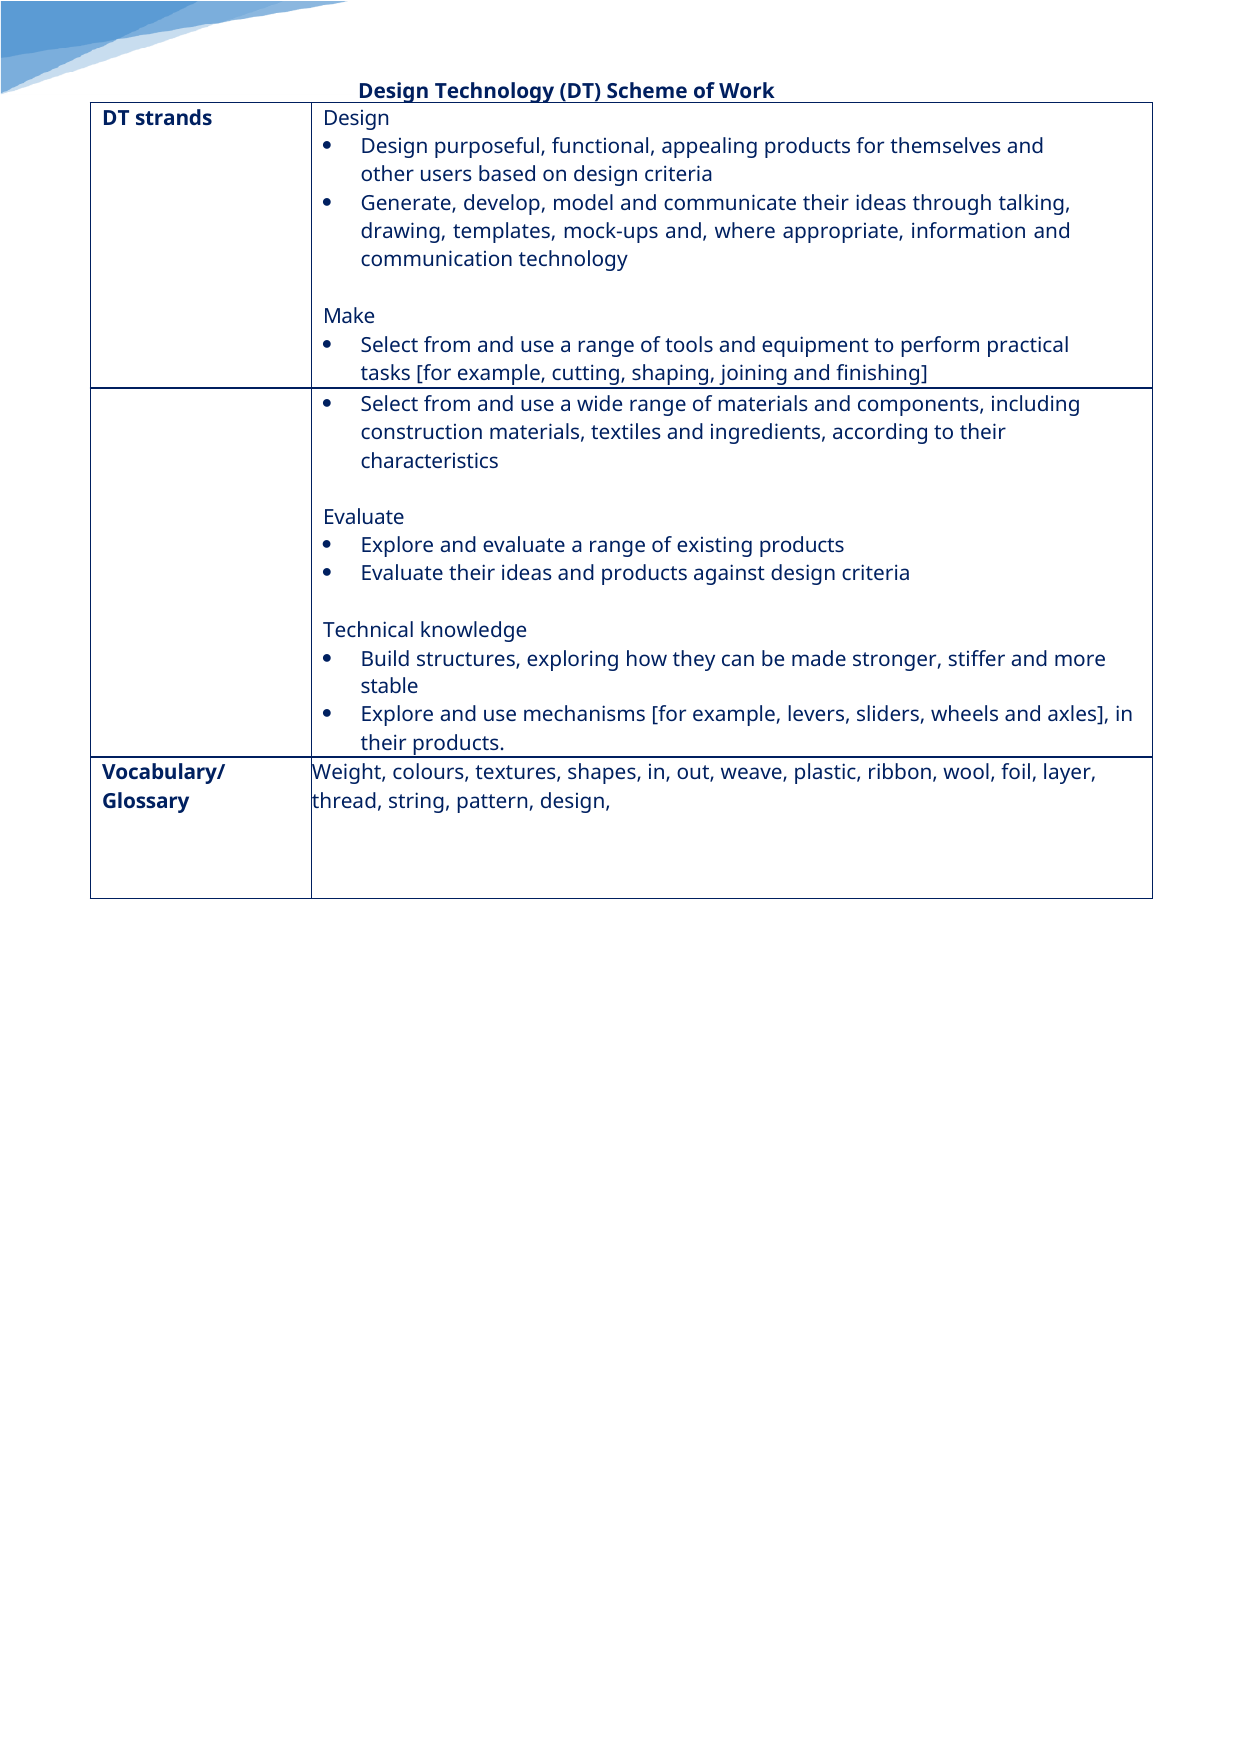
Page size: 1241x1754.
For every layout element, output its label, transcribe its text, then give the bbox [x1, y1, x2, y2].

table_cell DT strands [91, 103, 311, 387]
table_cell Weight, colours, textures, shapes, in, out, weave, plastic, ribbon, wool, foil, layer, thread, string, pattern, design, [312, 758, 1152, 897]
table_header Select from and use a wide range of materials and components, including construction materials, textiles and ingredients, according to their characteristics Evaluate Explore and evaluate a range of existing products Evaluate their ideas and products against design criteria Technical knowledge Build structures, exploring how they can be made stronger, stiffer and more stable Explore and use mechanisms [for example, levers, sliders, wheels and axles], in their products. [312, 389, 1152, 756]
table_header [91, 389, 311, 756]
table_cell Vocabulary/ Glossary [91, 758, 311, 897]
picture [0, 1, 355, 95]
table_cell Design Design purposeful, functional, appealing products for themselves and other users based on design criteria Generate, develop, model and communicate their ideas through talking, drawing, templates, mock-ups and, where appropriate, information and communication technology Make Select from and use a range of tools and equipment to perform practical tasks [for example, cutting, shaping, joining and finishing] [312, 103, 1152, 387]
